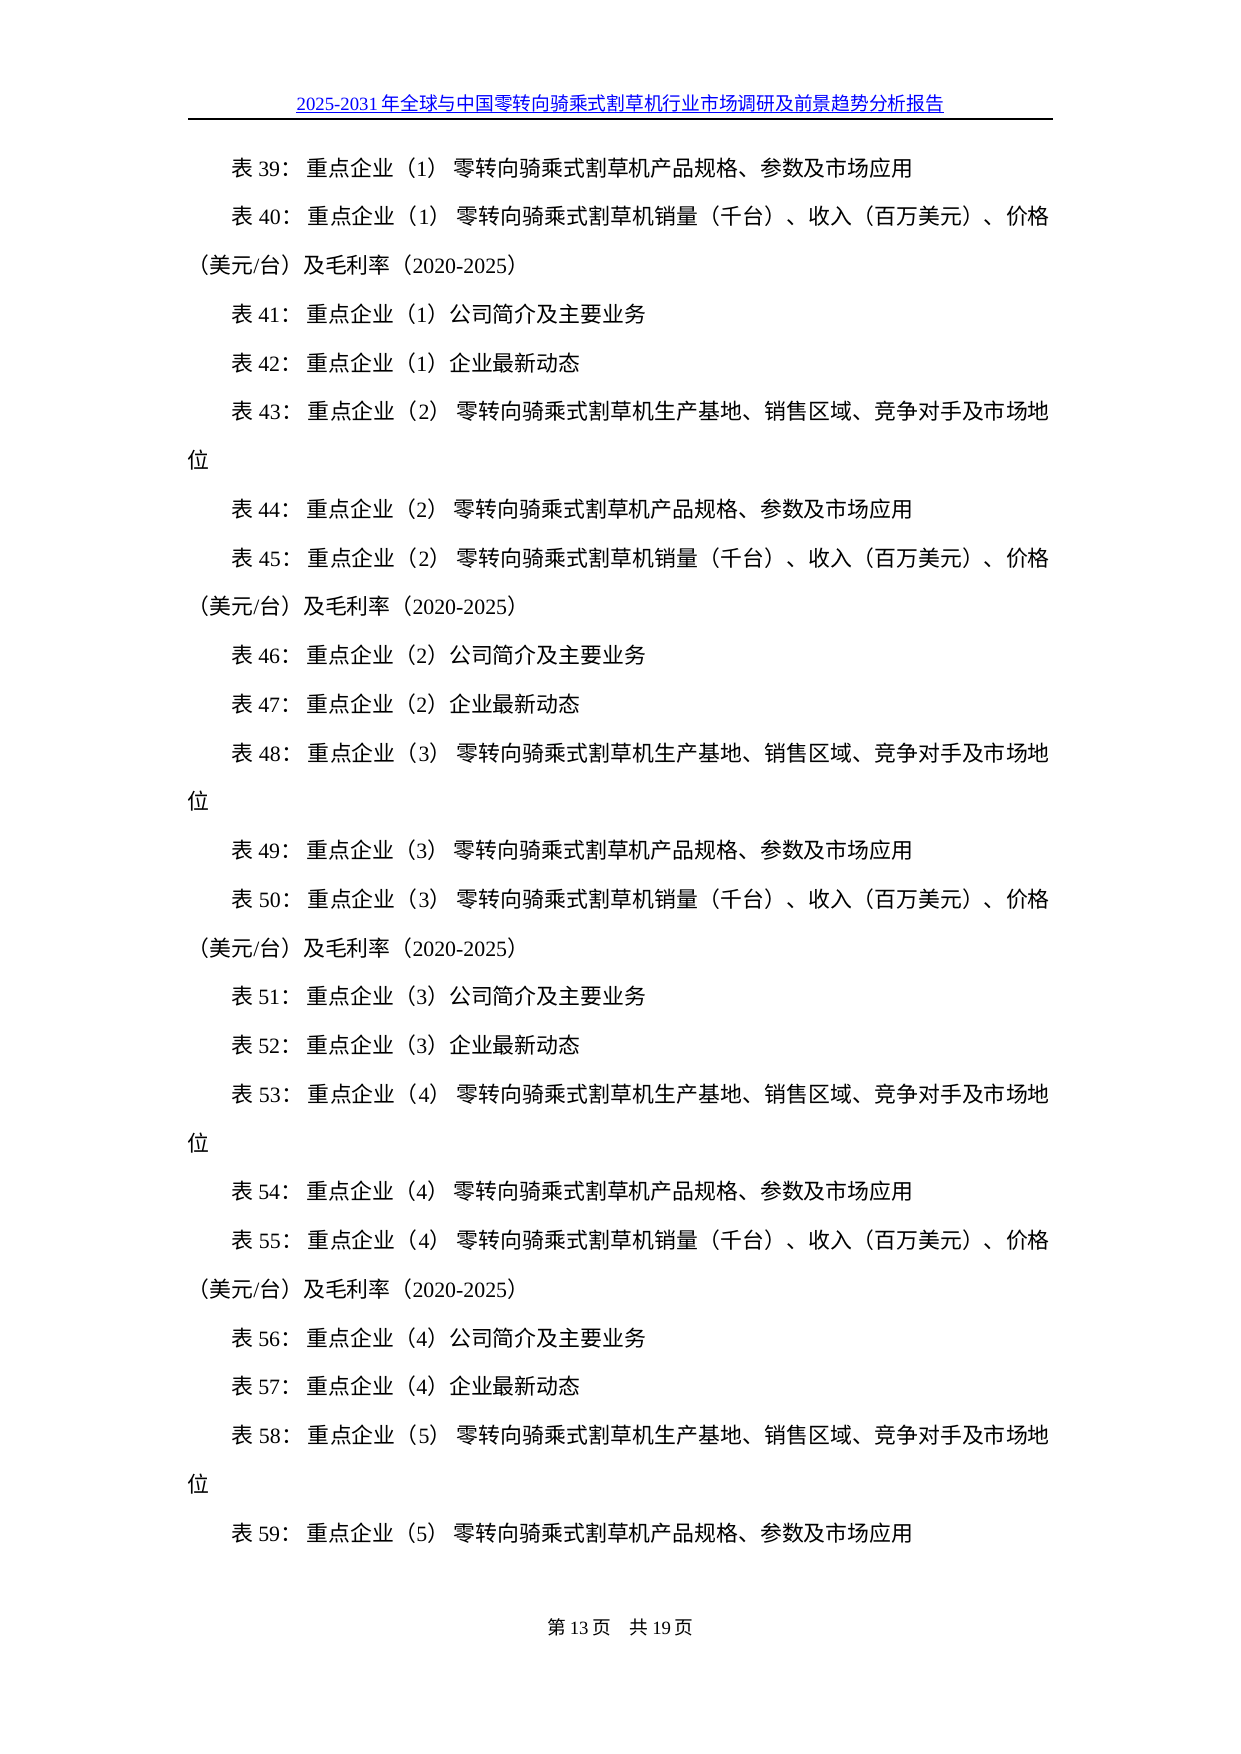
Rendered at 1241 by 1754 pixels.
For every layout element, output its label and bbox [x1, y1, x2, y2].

text [187, 150, 1053, 1548]
